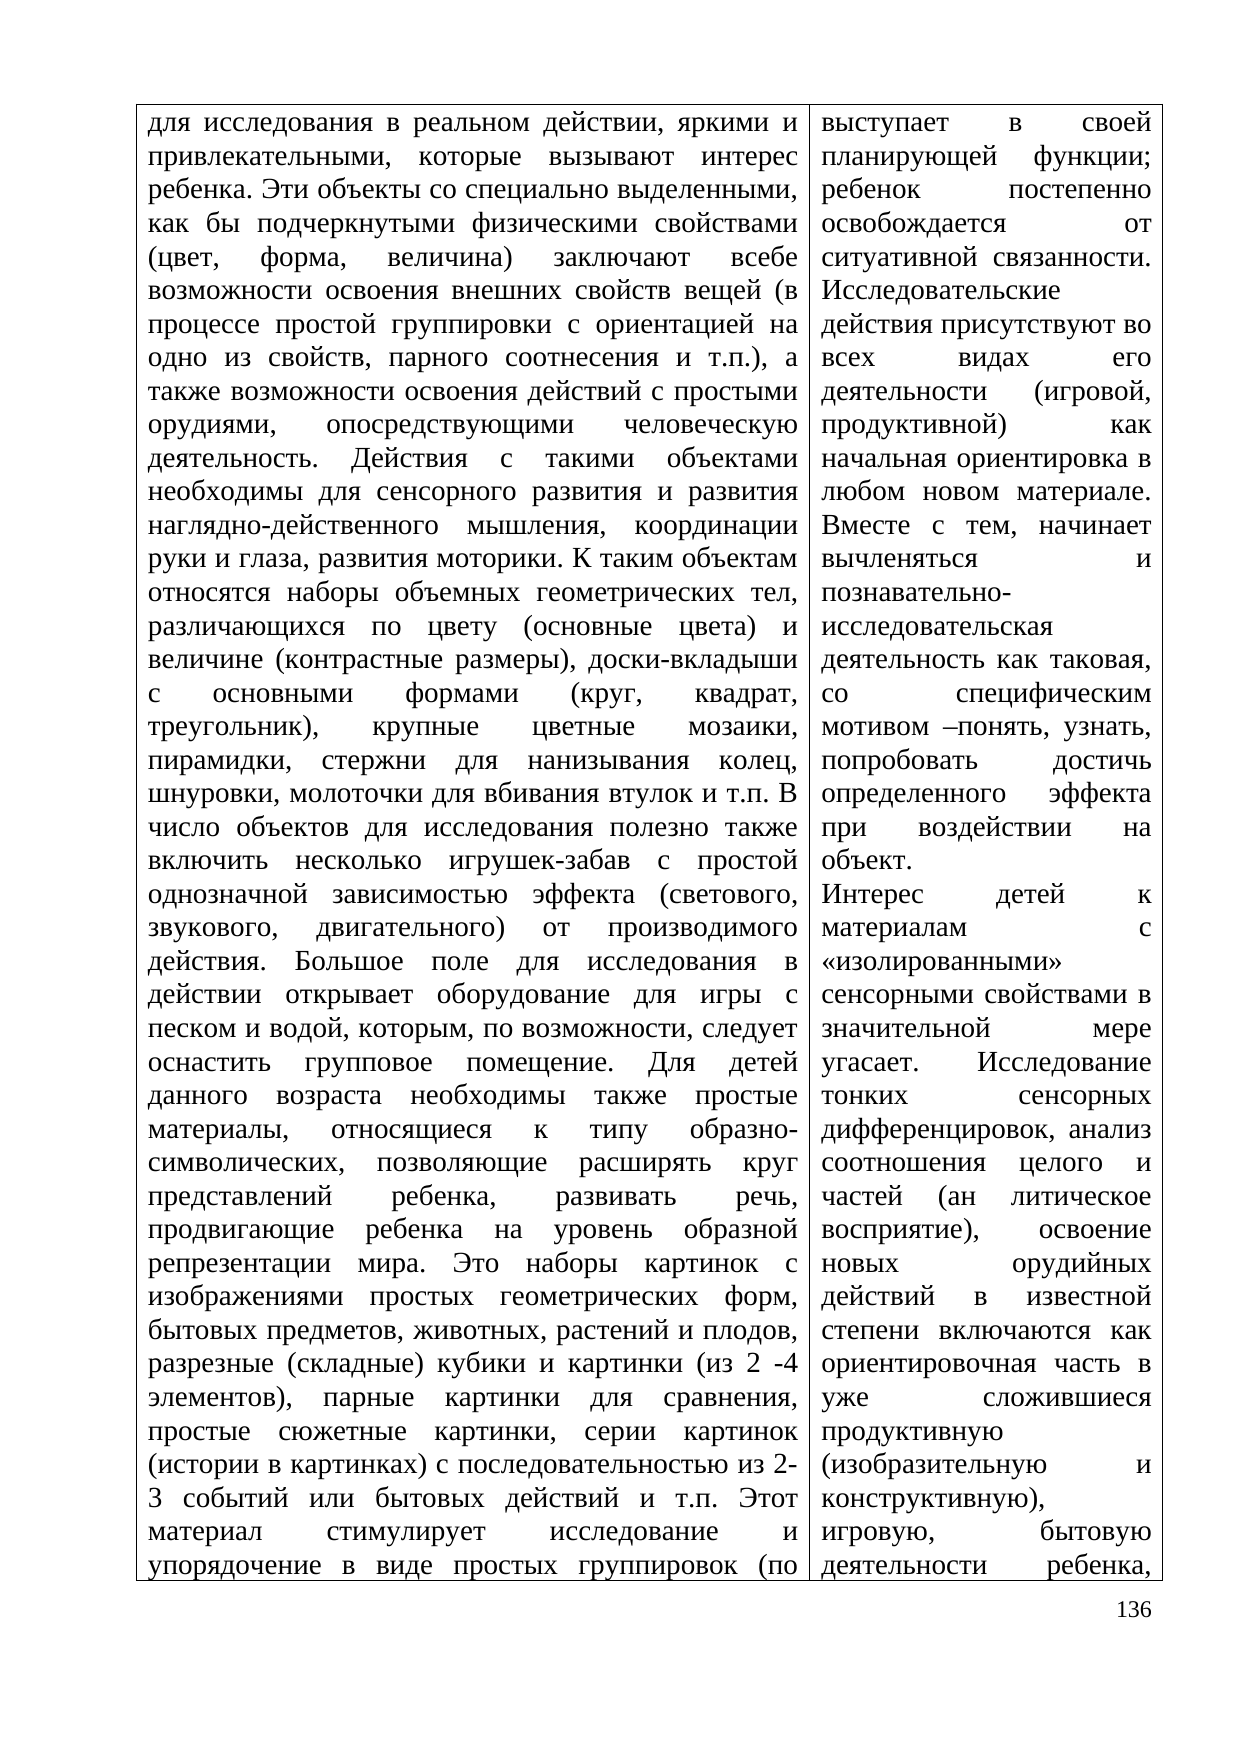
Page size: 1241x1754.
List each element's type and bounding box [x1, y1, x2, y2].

table_cell [137, 105, 809, 1580]
table_cell [810, 105, 1162, 1580]
